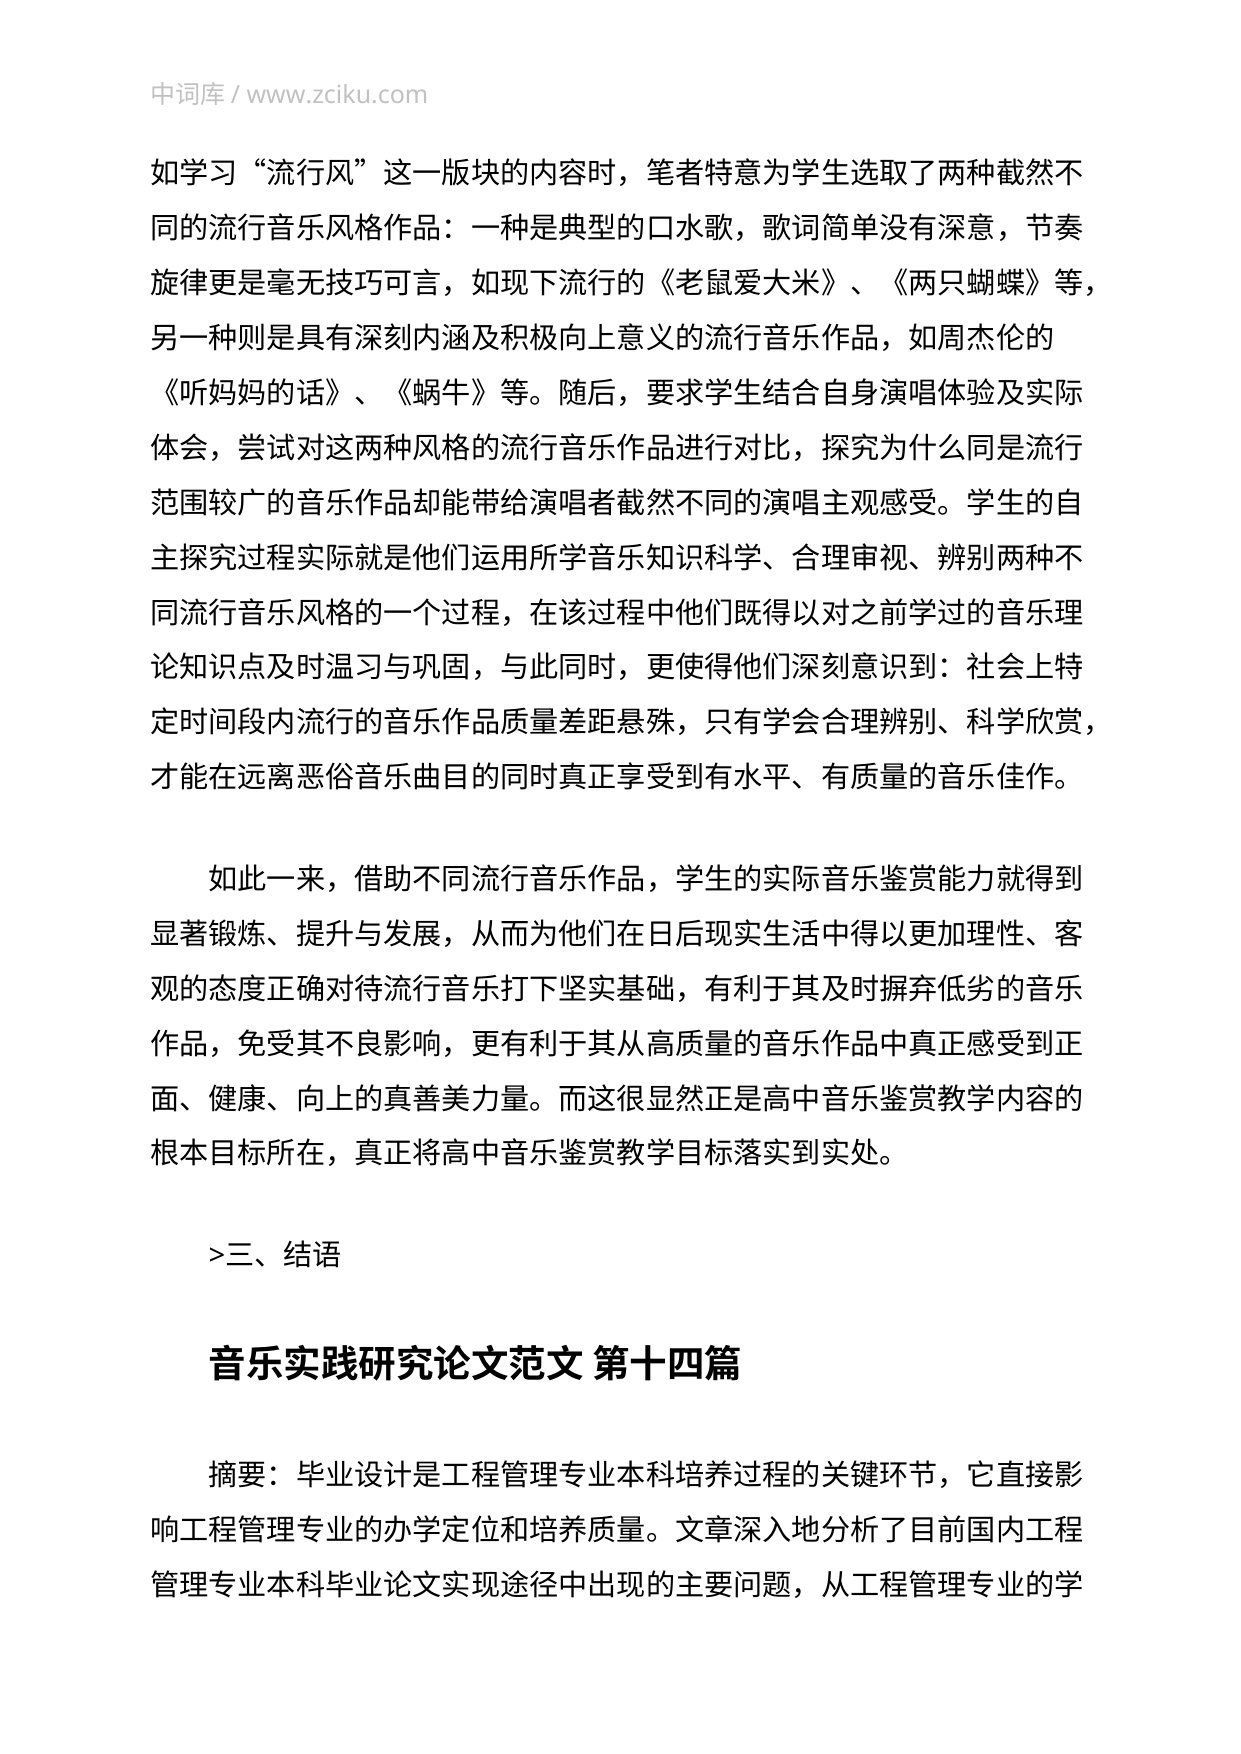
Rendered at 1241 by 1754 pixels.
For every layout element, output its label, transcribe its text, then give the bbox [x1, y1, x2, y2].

text >三、结语 [150, 1232, 1090, 1274]
text 如此一来，借助不同流行音乐作品，学生的实际音乐鉴赏能力就得到显著锻炼、提升与发展，从而为他们在日后现实生活中得以更加理性、客观的态度正确对待流行音乐打下坚实基础，有利于其及时摒弃低劣的音乐作品，免受其不良影响，更有利于其从高质量的音乐作品中真正感受到正面、健康、向上的真善美力量。而这很显然正是高中音乐鉴赏教学内容的根本目标所在，真正将高中音乐鉴赏教学目标落实到实处。 [150, 856, 1090, 1172]
text 音乐实践研究论文范文 第十四篇 [150, 1334, 1090, 1388]
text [150, 150, 1090, 796]
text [150, 1451, 1090, 1603]
